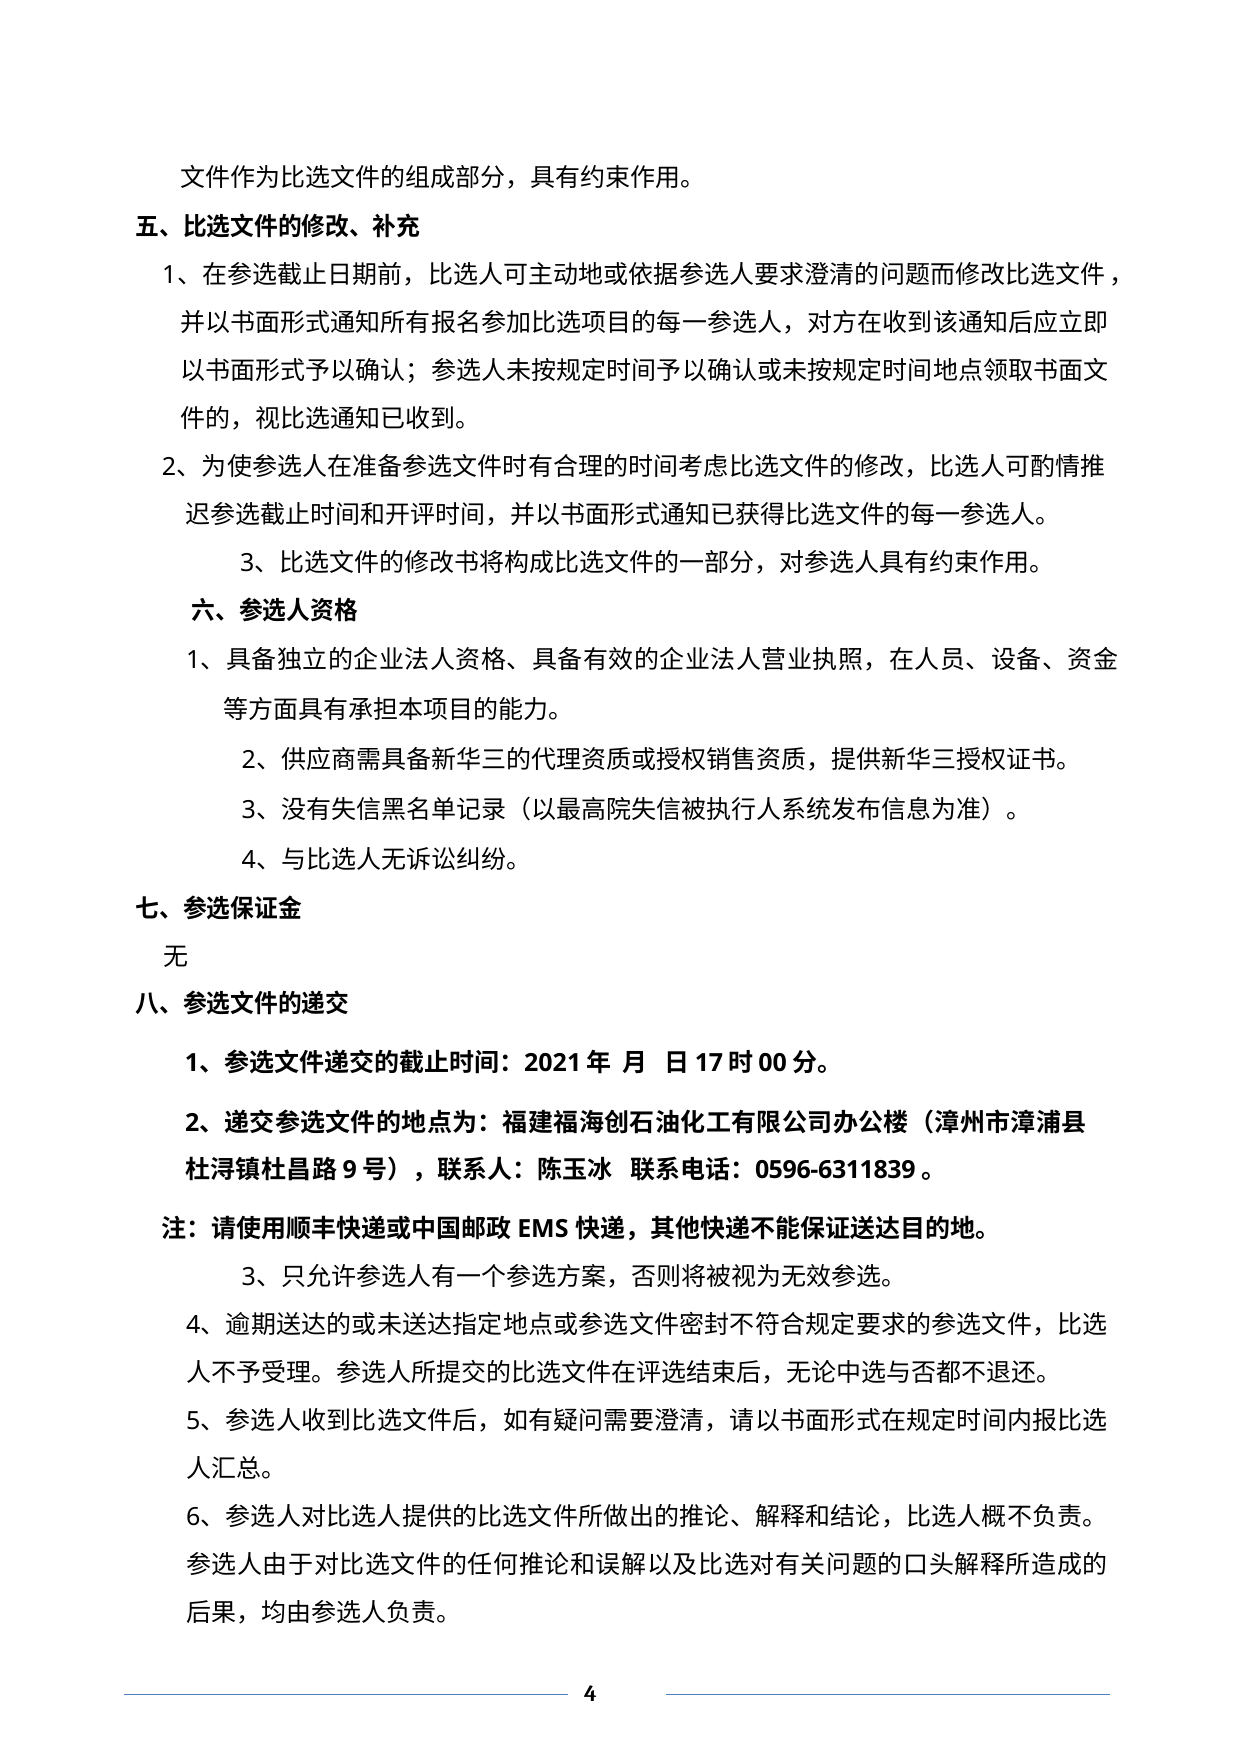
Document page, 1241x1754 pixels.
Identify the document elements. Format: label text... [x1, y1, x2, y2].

subtitle 注：请使用顺丰快递或中国邮政 EMS 快递，其他快递不能保证送达目的地。 [135, 1199, 1110, 1247]
text 4、与比选人无诉讼纠纷。 [191, 829, 1121, 879]
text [136, 148, 1109, 196]
text 6、参选人对比选人提供的比选文件所做出的推论、解释和结论，比选人概不负责。参选人由于对比选文件的任何推论和误解以及比选对有关问题的口头解释所造成的后果，均由参选人负责。 [186, 1487, 1109, 1631]
text 3、没有失信黑名单记录（以最高院失信被执行人系统发布信息为准）。 [191, 779, 1121, 829]
text 无 [135, 927, 1121, 974]
text 3、只允许参选人有一个参选方案，否则将被视为无效参选。 [191, 1247, 1109, 1295]
text 五、比选文件的修改、补充 [135, 197, 1121, 245]
text 八、参选文件的递交 [135, 974, 1121, 1022]
text 5、参选人收到比选文件后，如有疑问需要澄清，请以书面形式在规定时间内报比选人汇总。 [186, 1391, 1109, 1487]
subtitle 1、参选文件递交的截止时间：2021年 月 日17时00分。 [135, 1033, 1110, 1081]
text 3、比选文件的修改书将构成比选文件的一部分，对参选人具有约束作用。 [191, 533, 1109, 581]
text 4、逾期送达的或未送达指定地点或参选文件密封不符合规定要求的参选文件，比选人不予受理。参选人所提交的比选文件在评选结束后，无论中选与否都不退还。 [186, 1295, 1109, 1391]
text 2、为使参选人在准备参选文件时有合理的时间考虑比选文件的修改，比选人可酌情推迟参选截止时间和开评时间，并以书面形式通知已获得比选文件的每一参选人。 [135, 437, 1109, 533]
text 2、供应商需具备新华三的代理资质或授权销售资质，提供新华三授权证书。 [191, 729, 1121, 779]
text 六、参选人资格 [191, 581, 1109, 629]
text 1、在参选截止日期前，比选人可主动地或依据参选人要求澄清的问题而修改比选文件，并以书面形式通知所有报名参加比选项目的每一参选人，对方在收到该通知后应立即以书面形式予以确认；参选人未按规定时间予以确认或未按规定时间地点领取书面文件的，视比选通知已收到。 [136, 245, 1109, 437]
subtitle 2、递交参选文件的地点为：福建福海创石油化工有限公司办公楼（漳州市漳浦县杜浔镇杜昌路9号），联系人：陈玉冰 联系电话：0596-6311839 。 [185, 1093, 1110, 1188]
text 1、具备独立的企业法人资格、具备有效的企业法人营业执照，在人员、设备、资金等方面具有承担本项目的能力。 [186, 629, 1121, 729]
text 七、参选保证金 [135, 879, 1121, 927]
